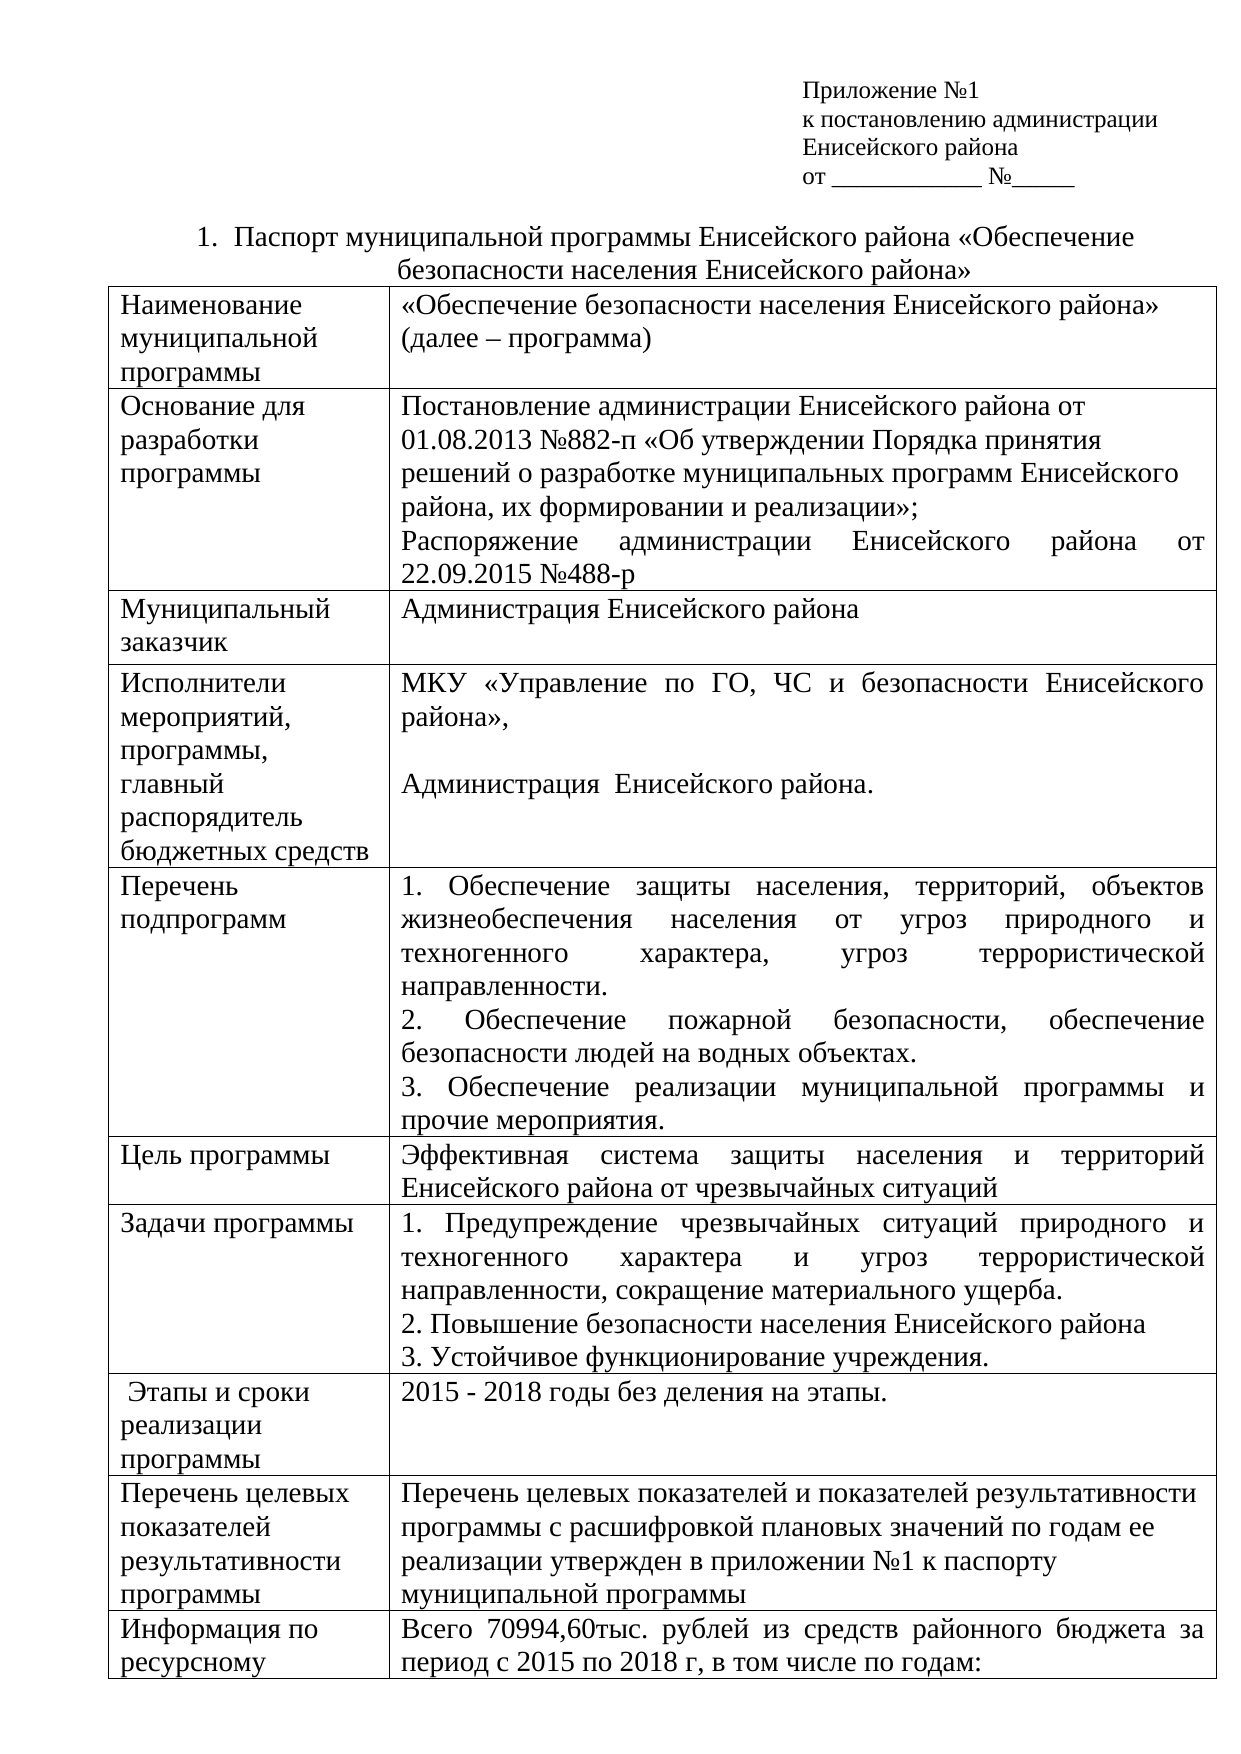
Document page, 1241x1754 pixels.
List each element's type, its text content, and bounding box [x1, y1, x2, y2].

table_header Наименование муниципальной программы [109, 287, 389, 387]
table_cell 1. Обеспечение защиты населения, территорий, объектов жизнеобеспечения населения от угроз природного и техногенного характера, угроз террористической направленности. 2. Обеспечение пожарной безопасности, обеспечение безопасности людей на водных объектах. 3. Обеспечение реализации муниципальной программы и прочие мероприятия. [390, 868, 1216, 1136]
table_cell Администрация Енисейского района [390, 591, 1216, 664]
table_cell Цель программы [109, 1137, 389, 1204]
table_cell Этапы и сроки реализации программы [109, 1374, 389, 1474]
table_cell Муниципальный заказчик [109, 591, 389, 664]
table_header «Обеспечение безопасности населения Енисейского района» (далее – программа) [390, 287, 1216, 387]
table_cell Задачи программы [109, 1205, 389, 1373]
table_cell 2015 - 2018 годы без деления на этапы. [390, 1374, 1216, 1474]
table_cell Перечень целевых показателей и показателей результативности программы с расшифровкой плановых значений по годам ее реализации утвержден в приложении №1 к паспорту муниципальной программы [390, 1476, 1216, 1610]
table_cell Перечень целевых показателей результативности программы [109, 1476, 389, 1610]
text от ____________ №_____ [671, 161, 1162, 190]
text Приложение №1 [671, 75, 1162, 104]
table_cell МКУ «Управление по ГО, ЧС и безопасности Енисейского района», Администрация Енисейского района. [390, 665, 1216, 867]
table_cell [109, 1611, 389, 1678]
table_cell Исполнители мероприятий, программы, главный распорядитель бюджетных средств [109, 665, 389, 867]
table_cell Основание для разработки программы [109, 389, 389, 590]
table_cell Постановление администрации Енисейского района от 01.08.2013 №882-п «Об утверждении Порядка принятия решений о разработке муниципальных программ Енисейского района, их формировании и реализации»; Распоряжение администрации Енисейского района от 22.09.2015 №488-р [390, 389, 1216, 590]
text Енисейского района [671, 132, 1162, 161]
table_cell Перечень подпрограмм [109, 868, 389, 1136]
list Паспорт муниципальной программы Енисейского района «Обеспечение безопасности населения Енисейского района» [169, 219, 1162, 286]
table_cell 1. Предупреждение чрезвычайных ситуаций природного и техногенного характера и угроз террористической направленности, сокращение материального ущерба. 2. Повышение безопасности населения Енисейского района 3. Устойчивое функционирование учреждения. [390, 1205, 1216, 1373]
text к постановлению администрации [671, 104, 1162, 132]
table_cell Эффективная система защиты населения и территорий Енисейского района от чрезвычайных ситуаций [390, 1137, 1216, 1204]
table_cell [390, 1611, 1216, 1678]
